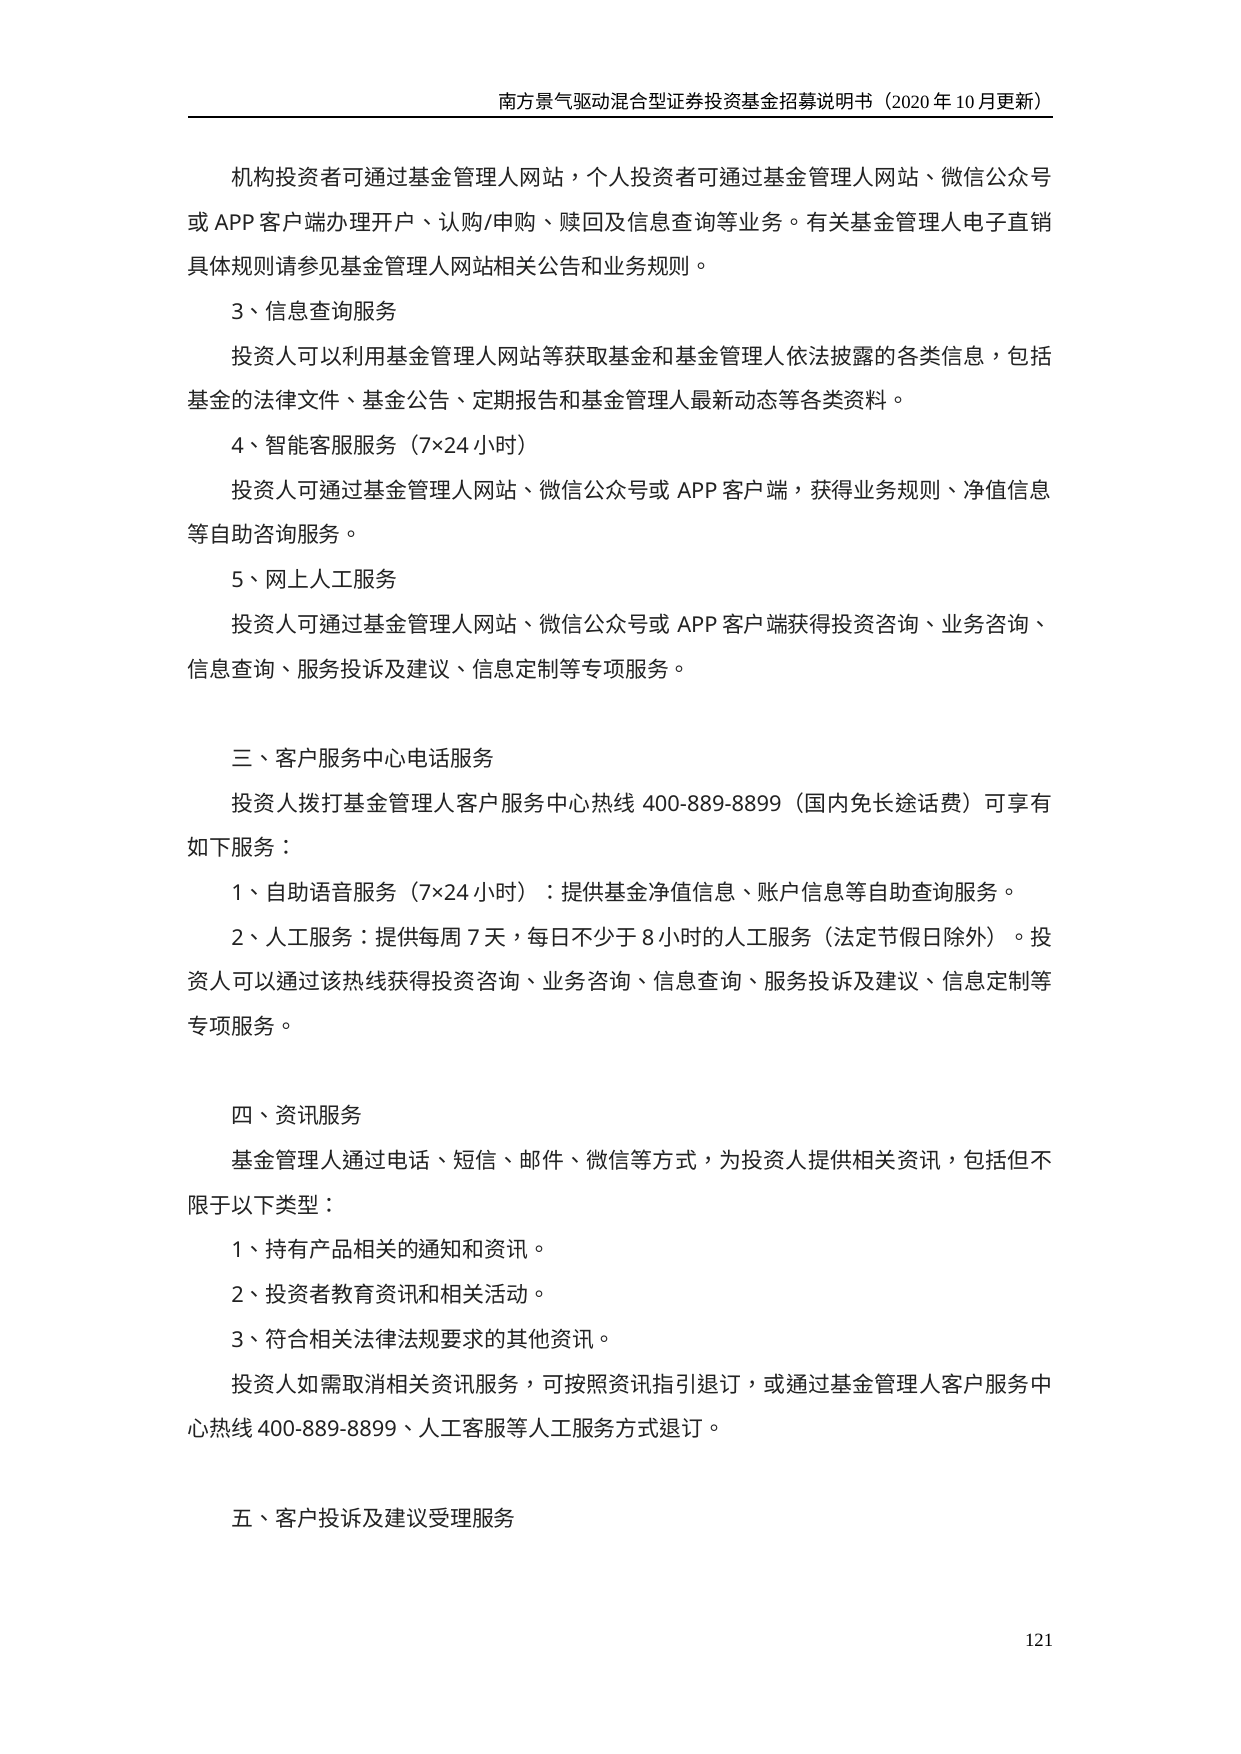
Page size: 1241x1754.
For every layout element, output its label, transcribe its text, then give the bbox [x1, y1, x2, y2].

text 1、自助语音服务（7×24小时）：提供基金净值信息、账户信息等自助查询服务。 [187, 877, 1053, 907]
text 5、网上人工服务 [187, 564, 1053, 594]
text 2、人工服务：提供每周7天，每日不少于8小时的人工服务（法定节假日除外）。投资人可以通过该热线获得投资咨询、业务咨询、信息查询、服务投诉及建议、信息定制等专项服务。 [187, 922, 1053, 1041]
text 1、持有产品相关的通知和资讯。 [187, 1234, 1053, 1264]
text 投资人可通过基金管理人网站、微信公众号或APP客户端，获得业务规则、净值信息等自助咨询服务。 [187, 475, 1053, 549]
text 五、客户投诉及建议受理服务 [187, 1503, 1053, 1532]
text 4、智能客服服务（7×24小时） [187, 430, 1053, 460]
text 四、资讯服务 [187, 1100, 1053, 1130]
text 投资人拨打基金管理人客户服务中心热线400-889-8899（国内免长途话费）可享有如下服务： [187, 788, 1053, 862]
text 投资人可通过基金管理人网站、微信公众号或APP客户端获得投资咨询、业务咨询、信息查询、服务投诉及建议、信息定制等专项服务。 [187, 609, 1053, 683]
text 投资人如需取消相关资讯服务，可按照资讯指引退订，或通过基金管理人客户服务中心热线400-889-8899、人工客服等人工服务方式退订。 [187, 1368, 1053, 1443]
text 2、投资者教育资讯和相关活动。 [187, 1279, 1053, 1309]
text 机构投资者可通过基金管理人网站，个人投资者可通过基金管理人网站、微信公众号或APP客户端办理开户、认购/申购、赎回及信息查询等业务。有关基金管理人电子直销具体规则请参见基金管理人网站相关公告和业务规则。 [187, 162, 1053, 281]
text 基金管理人通过电话、短信、邮件、微信等方式，为投资人提供相关资讯，包括但不限于以下类型： [187, 1145, 1053, 1219]
text 投资人可以利用基金管理人网站等获取基金和基金管理人依法披露的各类信息，包括基金的法律文件、基金公告、定期报告和基金管理人最新动态等各类资料。 [187, 341, 1053, 415]
text 3、信息查询服务 [187, 296, 1053, 326]
text 三、客户服务中心电话服务 [187, 743, 1053, 773]
text 3、符合相关法律法规要求的其他资讯。 [187, 1324, 1053, 1354]
